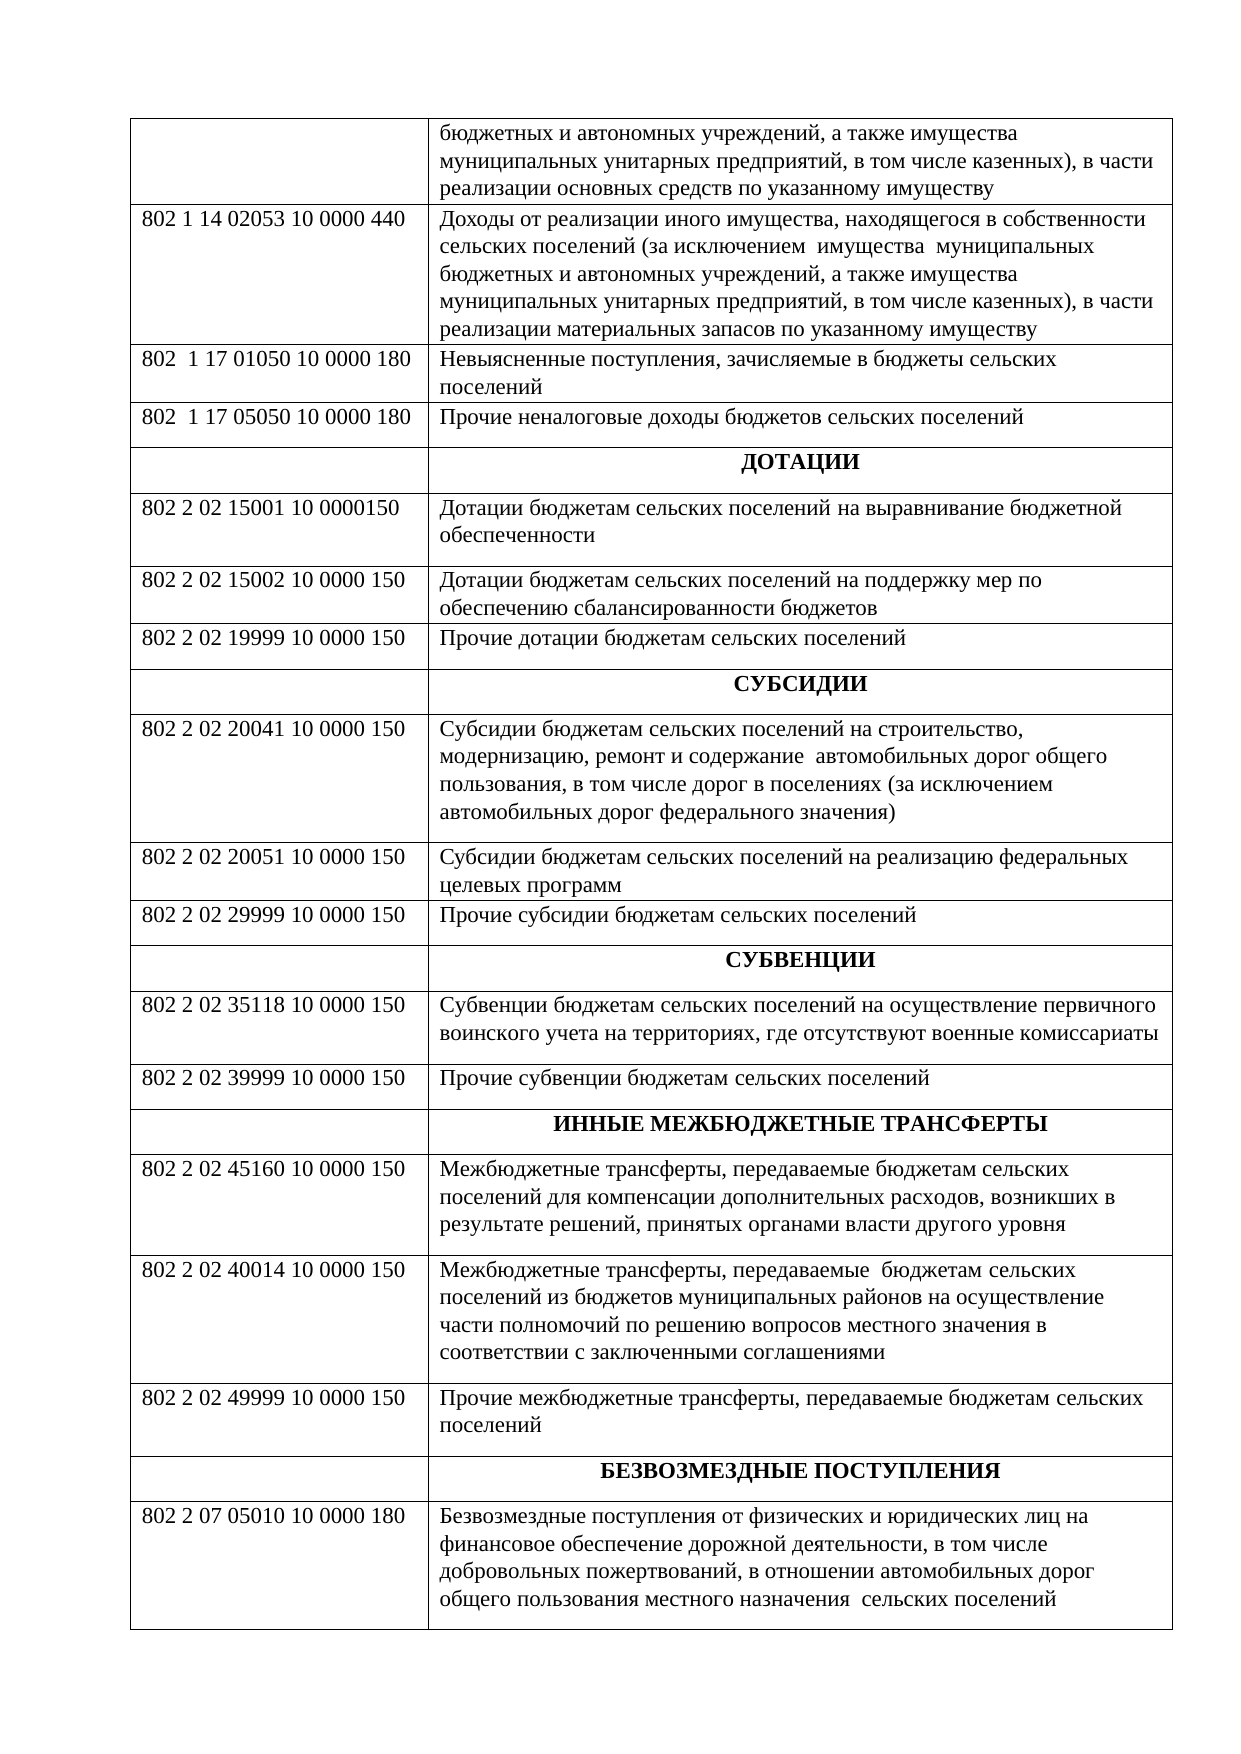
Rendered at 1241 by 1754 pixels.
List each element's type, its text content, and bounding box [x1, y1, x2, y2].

table_cell Доходы от реализации иного имущества, находящегося в собственности сельских поселений (за исключением имущества муниципальных бюджетных и автономных учреждений, а также имущества муниципальных унитарных предприятий, в том числе казенных), в части реализации материальных запасов по указанному имуществу [429, 205, 1172, 344]
table_cell ДОТАЦИИ [429, 448, 1172, 493]
table_cell 802 1 14 02053 10 0000 440 [131, 205, 428, 344]
table_cell [131, 448, 428, 493]
table_cell 802 2 02 40014 10 0000 150 [131, 1256, 428, 1383]
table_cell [131, 119, 428, 203]
table_cell ИННЫЕ МЕЖБЮДЖЕТНЫЕ ТРАНСФЕРТЫ [429, 1110, 1172, 1154]
table_cell 802 2 02 15002 10 0000 150 [131, 567, 428, 623]
table_cell Субвенции бюджетам сельских поселений на осуществление первичного воинского учета на территориях, где отсутствуют военные комиссариаты [429, 992, 1172, 1063]
table_cell [131, 1457, 428, 1501]
table_cell 802 2 02 39999 10 0000 150 [131, 1065, 428, 1109]
table_cell 802 2 02 35118 10 0000 150 [131, 992, 428, 1063]
table_cell 802 2 02 45160 10 0000 150 [131, 1155, 428, 1254]
table_cell БЕЗВОЗМЕЗДНЫЕ ПОСТУПЛЕНИЯ [429, 1457, 1172, 1501]
table_cell СУБСИДИИ [429, 670, 1172, 714]
table_cell Субсидии бюджетам сельских поселений на строительство, модернизацию, ремонт и содержание автомобильных дорог общего пользования, в том числе дорог в поселениях (за исключением автомобильных дорог федерального значения) [429, 715, 1172, 842]
table_cell Прочие субсидии бюджетам сельских поселений [429, 901, 1172, 945]
table_cell 802 2 02 49999 10 0000 150 [131, 1384, 428, 1456]
table_cell 802 2 02 20041 10 0000 150 [131, 715, 428, 842]
table_cell Прочие субвенции бюджетам сельских поселений [429, 1065, 1172, 1109]
table_cell Межбюджетные трансферты, передаваемые бюджетам сельских поселений из бюджетов муниципальных районов на осуществление части полномочий по решению вопросов местного значения в соответствии с заключенными соглашениями [429, 1256, 1172, 1383]
table_cell 802 1 17 05050 10 0000 180 [131, 403, 428, 447]
table_cell Межбюджетные трансферты, передаваемые бюджетам сельских поселений для компенсации дополнительных расходов, возникших в результате решений, принятых органами власти другого уровня [429, 1155, 1172, 1254]
table_cell 802 2 02 15001 10 0000150 [131, 494, 428, 566]
table_cell Дотации бюджетам сельских поселений на поддержку мер по обеспечению сбалансированности бюджетов [429, 567, 1172, 623]
table_cell 802 1 17 01050 10 0000 180 [131, 345, 428, 402]
table_cell [131, 670, 428, 714]
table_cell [429, 119, 1172, 203]
table_cell 802 2 02 20051 10 0000 150 [131, 843, 428, 900]
table_cell СУБВЕНЦИИ [429, 946, 1172, 991]
table_cell Невыясненные поступления, зачисляемые в бюджеты сельских поселений [429, 345, 1172, 402]
table_cell Прочие межбюджетные трансферты, передаваемые бюджетам сельских поселений [429, 1384, 1172, 1456]
table_cell [131, 946, 428, 991]
table_cell Субсидии бюджетам сельских поселений на реализацию федеральных целевых программ [429, 843, 1172, 900]
table_cell [131, 1110, 428, 1154]
table_cell Прочие дотации бюджетам сельских поселений [429, 624, 1172, 669]
table_cell Дотации бюджетам сельских поселений на выравнивание бюджетной обеспеченности [429, 494, 1172, 566]
table_cell Прочие неналоговые доходы бюджетов сельских поселений [429, 403, 1172, 447]
table_cell 802 2 07 05010 10 0000 180 [131, 1502, 428, 1629]
table_cell Безвозмездные поступления от физических и юридических лиц на финансовое обеспечение дорожной деятельности, в том числе добровольных пожертвований, в отношении автомобильных дорог общего пользования местного назначения сельских поселений [429, 1502, 1172, 1629]
table_cell 802 2 02 19999 10 0000 150 [131, 624, 428, 669]
table_cell 802 2 02 29999 10 0000 150 [131, 901, 428, 945]
